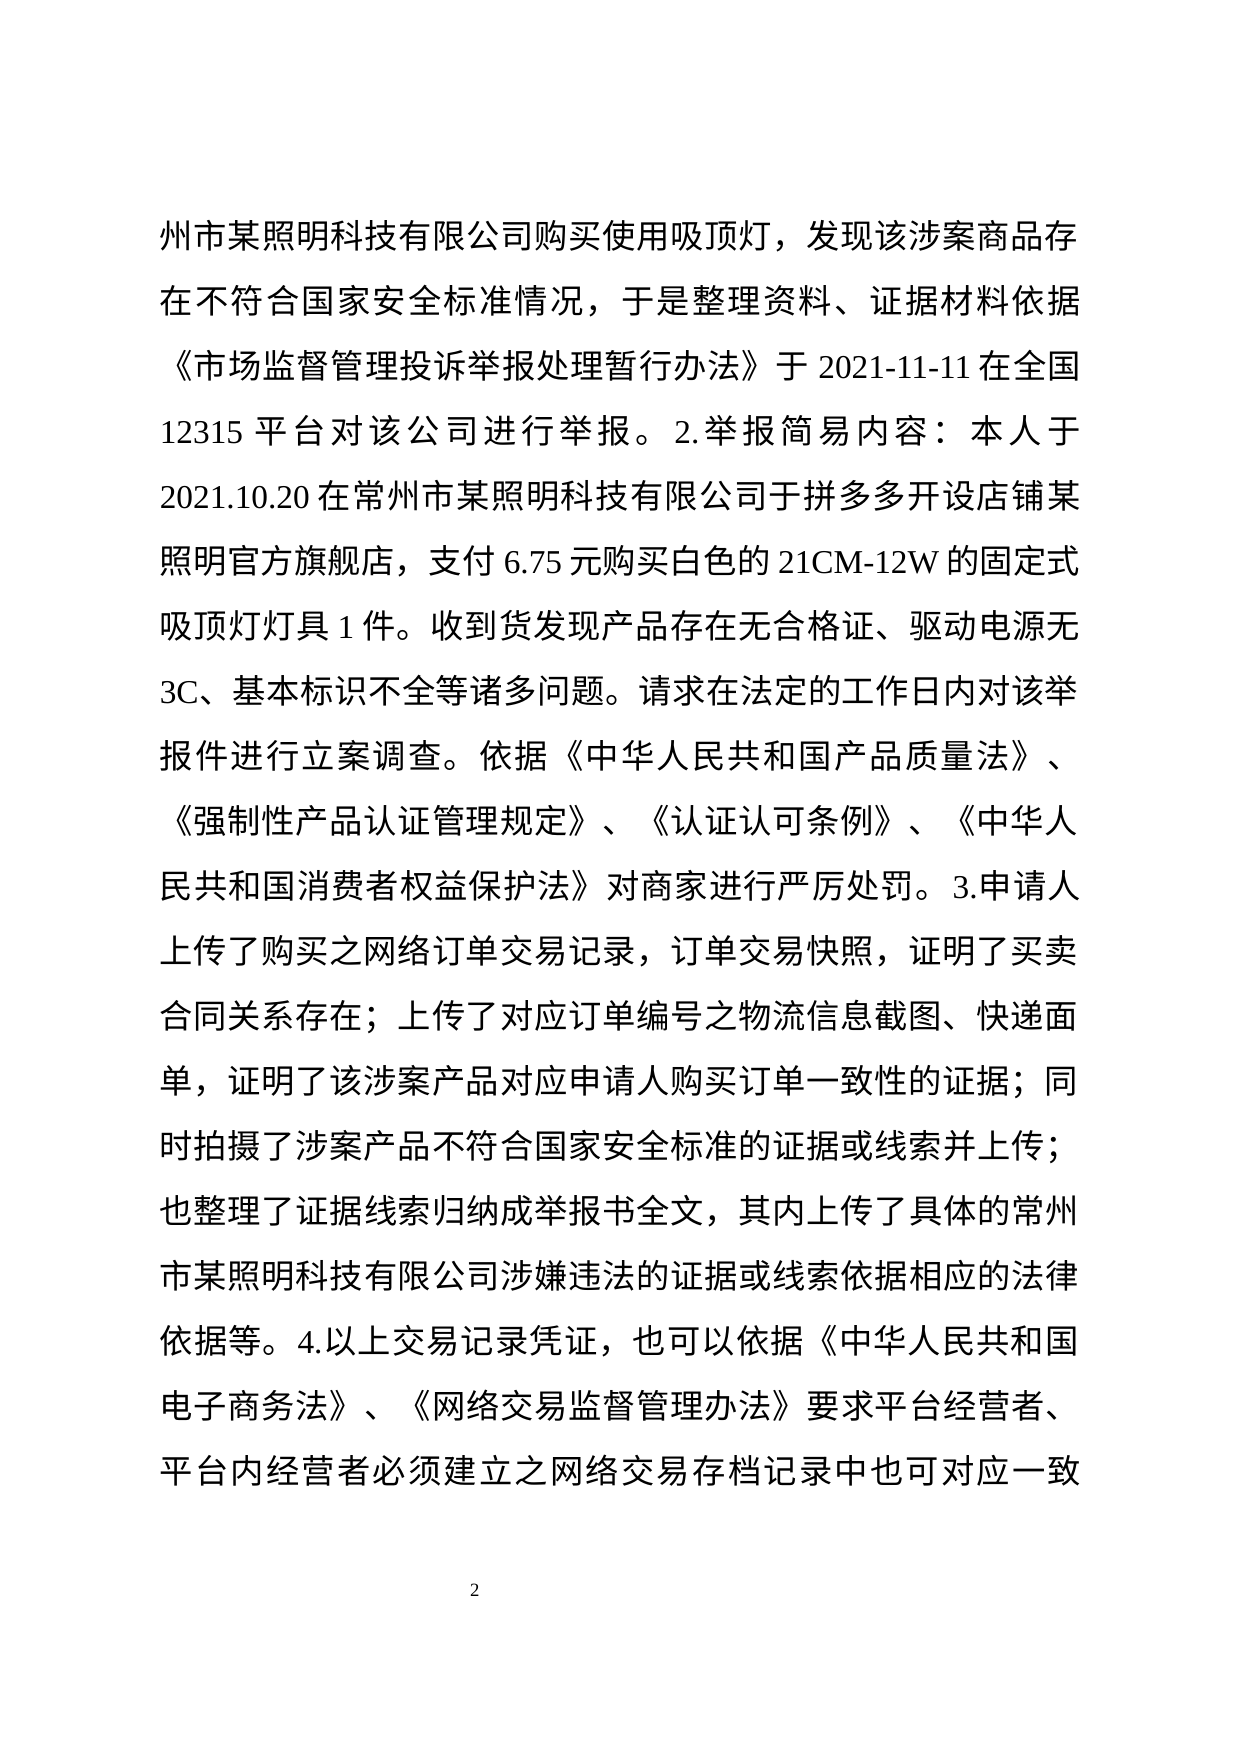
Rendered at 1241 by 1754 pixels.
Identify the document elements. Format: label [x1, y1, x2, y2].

text [159, 202, 1081, 1502]
